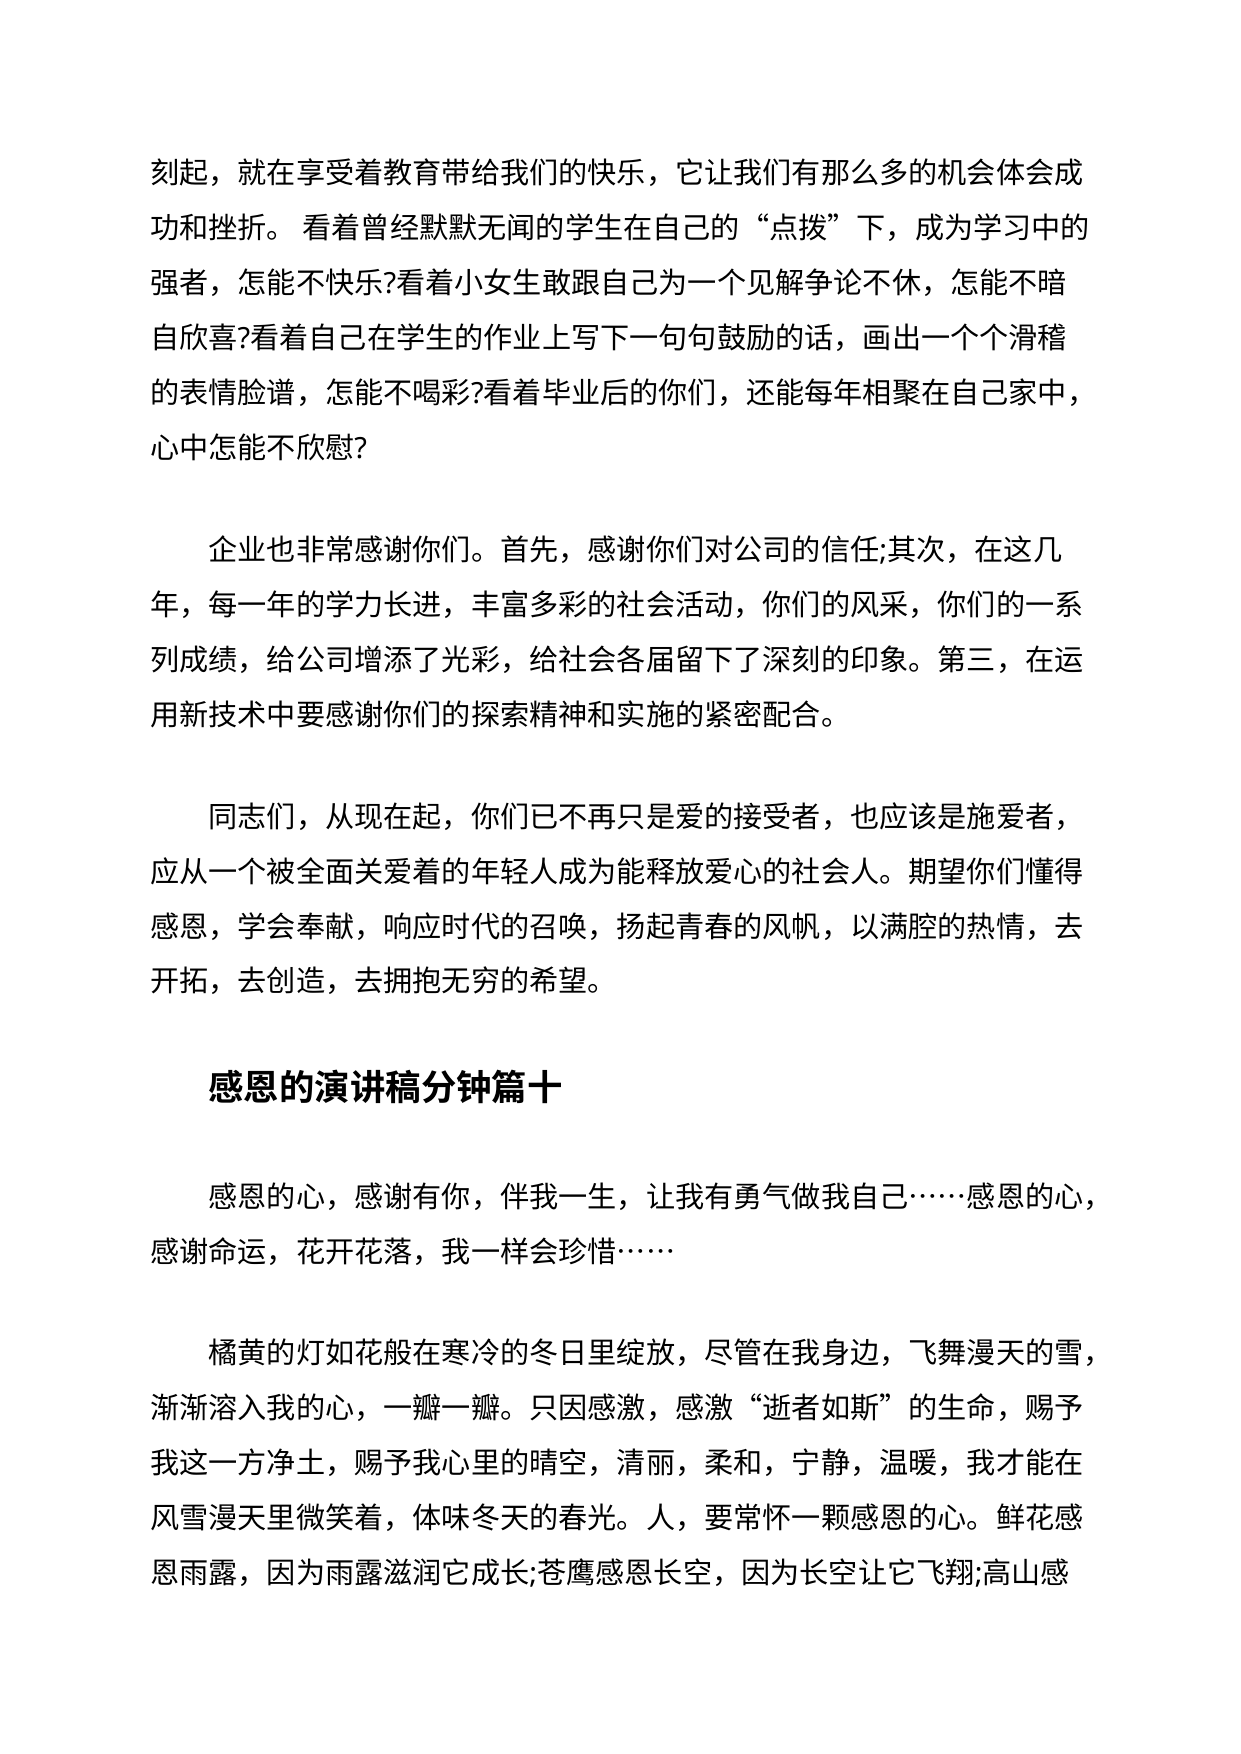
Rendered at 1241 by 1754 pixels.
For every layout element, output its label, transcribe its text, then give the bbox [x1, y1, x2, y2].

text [150, 150, 1090, 467]
text 感恩的演讲稿分钟篇十 [150, 1060, 1090, 1111]
text 感恩的心，感谢有你，伴我一生，让我有勇气做我自己……感恩的心，感谢命运，花开花落，我一样会珍惜…… [150, 1173, 1090, 1270]
text 企业也非常感谢你们。首先，感谢你们对公司的信任;其次，在这几年，每一年的学力长进，丰富多彩的社会活动，你们的风采，你们的一系列成绩，给公司增添了光彩，给社会各届留下了深刻的印象。第三，在运用新技术中要感谢你们的探索精神和实施的紧密配合。 [150, 527, 1090, 734]
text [150, 1330, 1090, 1592]
text 同志们，从现在起，你们已不再只是爱的接受者，也应该是施爱者，应从一个被全面关爱着的年轻人成为能释放爱心的社会人。期望你们懂得感恩，学会奉献，响应时代的召唤，扬起青春的风帆，以满腔的热情，去开拓，去创造，去拥抱无穷的希望。 [150, 793, 1090, 1000]
